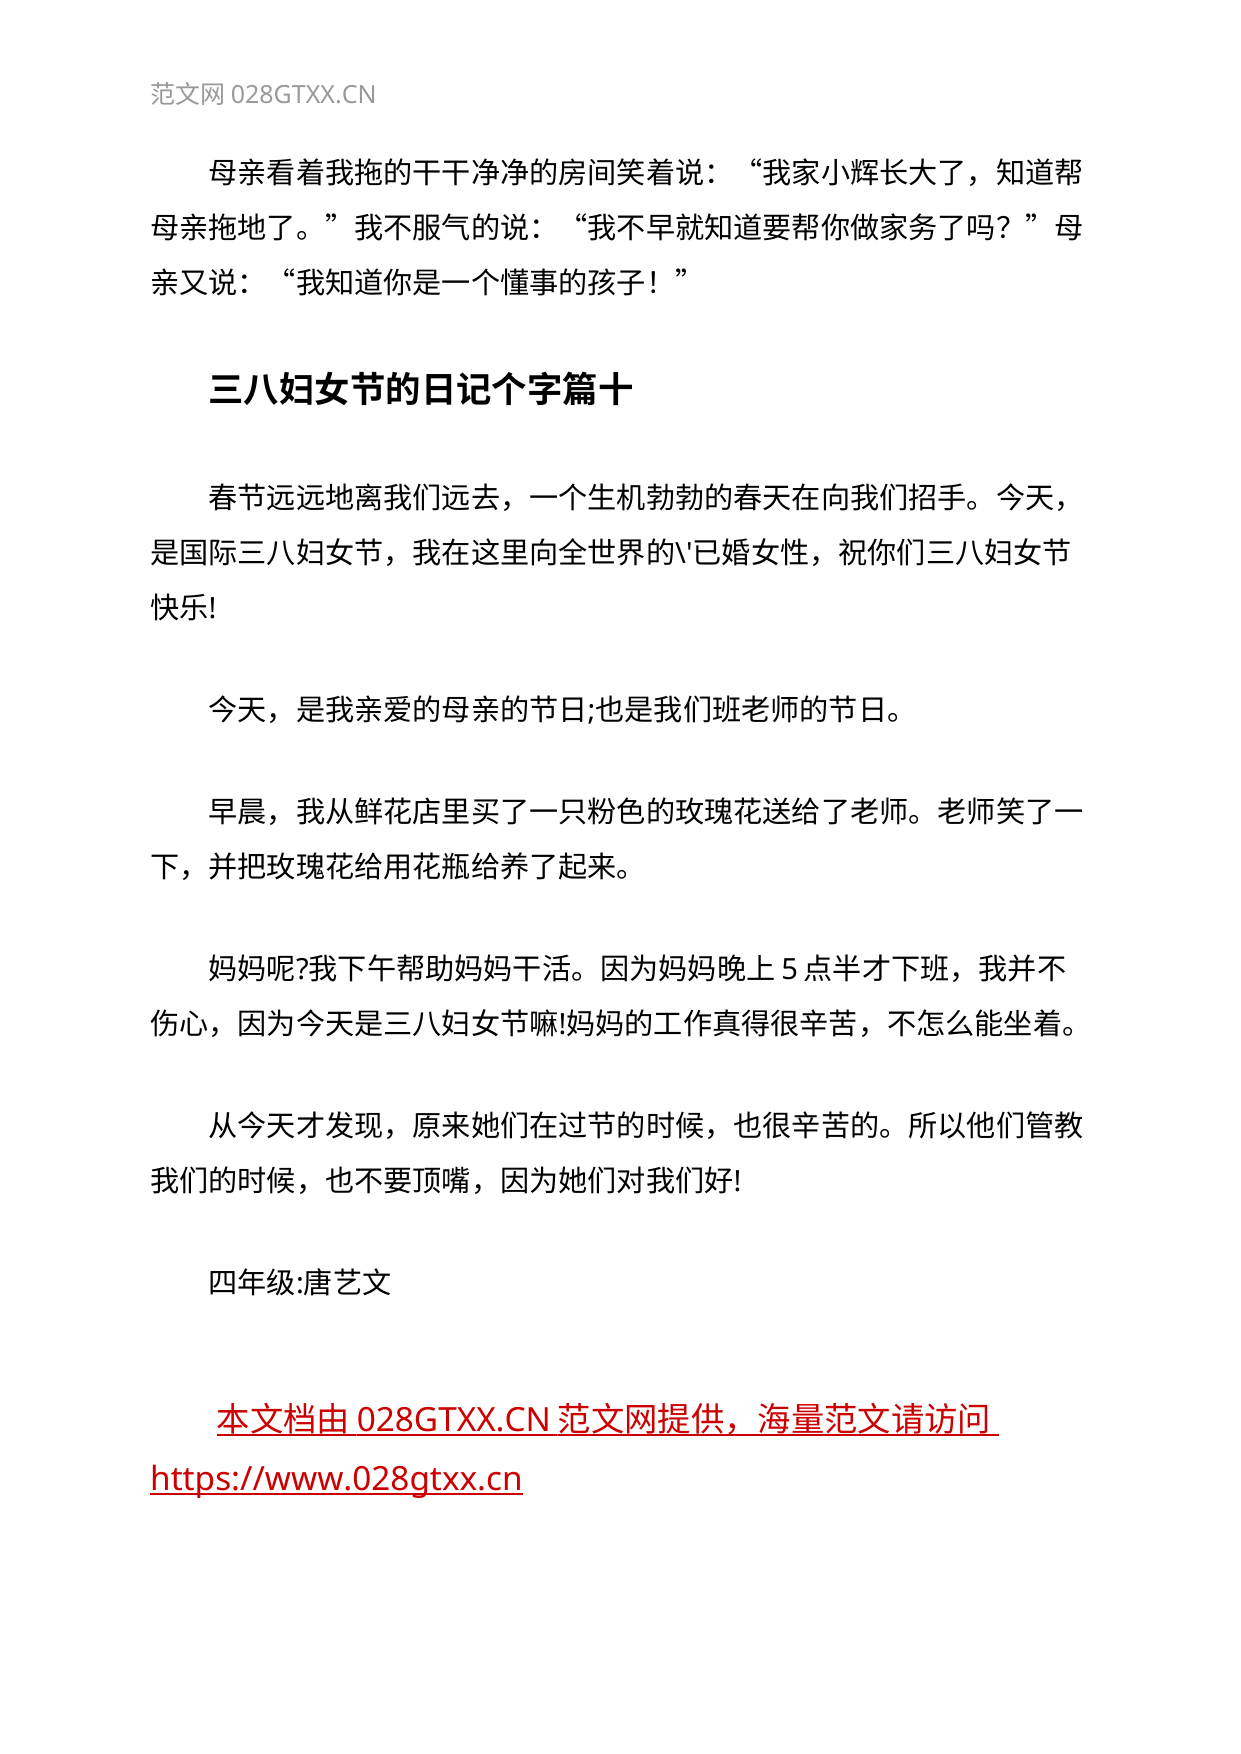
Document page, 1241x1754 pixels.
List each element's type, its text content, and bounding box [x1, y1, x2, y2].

text 妈妈呢?我下午帮助妈妈干活。因为妈妈晚上5点半才下班，我并不伤心，因为今天是三八妇女节嘛!妈妈的工作真得很辛苦，不怎么能坐着。 [150, 946, 1090, 1043]
text 从今天才发现，原来她们在过节的时候，也很辛苦的。所以他们管教我们的时候，也不要顶嘴，因为她们对我们好! [150, 1102, 1090, 1200]
text 四年级:唐艺文 [150, 1259, 1090, 1302]
text 今天，是我亲爱的母亲的节日;也是我们班老师的节日。 [150, 687, 1090, 729]
text 三八妇女节的日记个字篇十 [150, 362, 1090, 413]
text 早晨，我从鲜花店里买了一只粉色的玫瑰花送给了老师。老师笑了一下，并把玫瑰花给用花瓶给养了起来。 [150, 789, 1090, 886]
text 母亲看着我拖的干干净净的房间笑着说：“我家小辉长大了，知道帮母亲拖地了。”我不服气的说：“我不早就知道要帮你做家务了吗？”母亲又说：“我知道你是一个懂事的孩子！” [150, 150, 1090, 302]
text 本文档由028GTXX.CN范文网提供，海量范文请访问 https://www.028gtxx.cn [150, 1393, 1090, 1500]
text 春节远远地离我们远去，一个生机勃勃的春天在向我们招手。今天，是国际三八妇女节，我在这里向全世界的\'已婚女性，祝你们三八妇女节快乐! [150, 475, 1090, 627]
